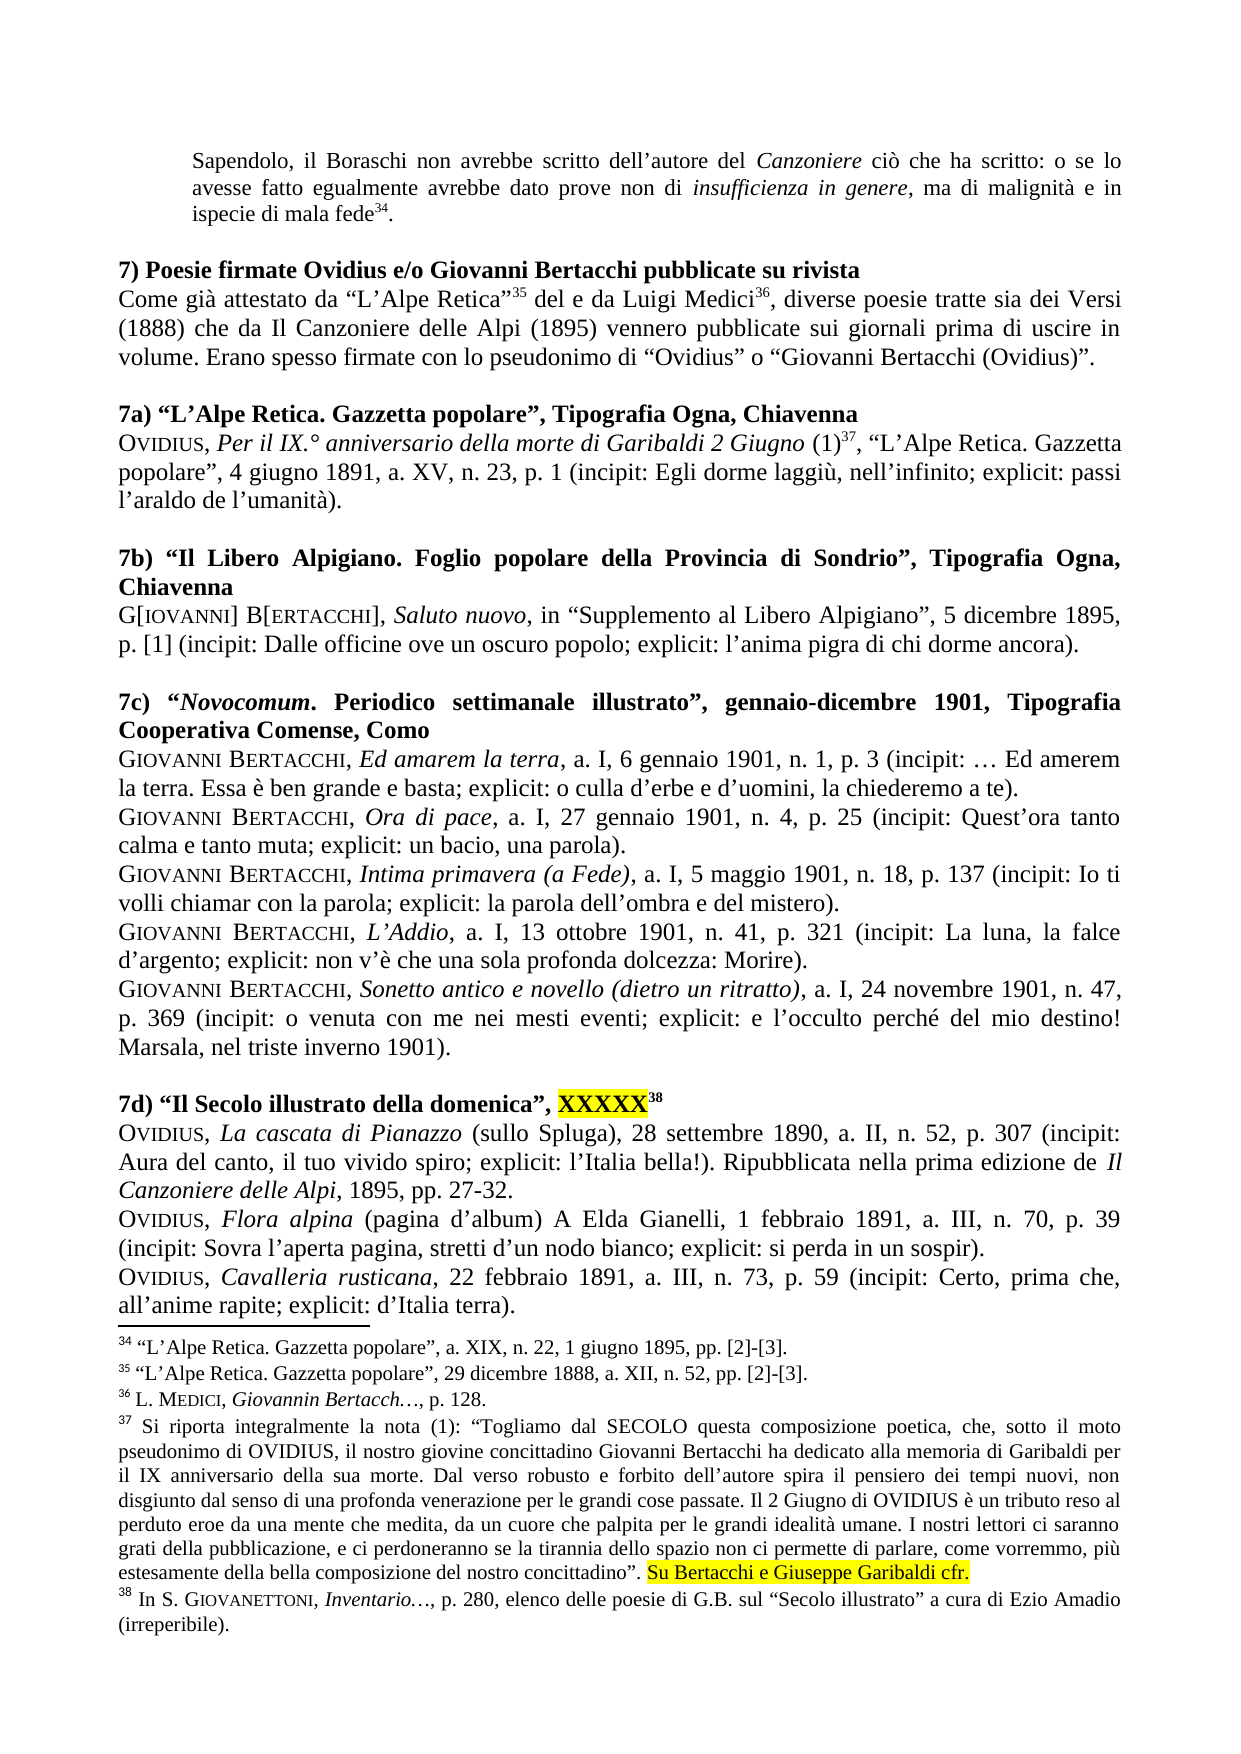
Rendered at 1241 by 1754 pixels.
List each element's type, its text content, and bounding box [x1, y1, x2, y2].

text 7a) “L’Alpe Retica. Gazzetta popolare”, Tipografia Ogna, Chiavenna [118, 399, 1122, 428]
text Sapendolo, il Boraschi non avrebbe scritto dell’autore del Canzoniere ciò che ha scritto: o se lo avesse fatto egualmente avrebbe dato prove non di insufficienza in genere, ma di malignità e in ispecie di mala fede. [192, 148, 1122, 227]
text Giovanni Bertacchi, Intima primavera (a Fede), a. I, 5 maggio 1901, n. 18, p. 137 (incipit: Io ti volli chiamar con la parola; explicit: la parola dell’ombra e del mistero). [118, 859, 1122, 917]
text Giovanni Bertacchi, Ed amarem la terra, a. I, 6 gennaio 1901, n. 1, p. 3 (incipit: … Ed amerem la terra. Essa è ben grande e basta; explicit: o culla d’erbe e d’uomini, la chiederemo a te). [118, 744, 1122, 802]
text Ovidius, Cavalleria rusticana, 22 febbraio 1891, a. III, n. 73, p. 59 (incipit: Certo, prima che, all’anime rapite; explicit: d’Italia terra). [118, 1262, 1122, 1319]
text Giovanni Bertacchi, Sonetto antico e novello (dietro un ritratto), a. I, 24 novembre 1901, n. 47, p. 369 (incipit: o venuta con me nei mesti eventi; explicit: e l’occulto perché del mio destino! Marsala, nel triste inverno 1901). [118, 974, 1122, 1060]
text Ovidius, Per il IX.° anniversario della morte di Garibaldi 2 Giugno (1), “L’Alpe Retica. Gazzetta popolare”, 4 giugno 1891, a. XV, n. 23, p. 1 (incipit: Egli dorme laggiù, nell’infinito; explicit: passi l’araldo de l’umanità). [118, 428, 1122, 514]
text Giovanni Bertacchi, Ora di pace, a. I, 27 gennaio 1901, n. 4, p. 25 (incipit: Quest’ora tanto calma e tanto muta; explicit: un bacio, una parola). [118, 802, 1122, 859]
text 7c) “Novocomum. Periodico settimanale illustrato”, gennaio-dicembre 1901, Tipografia Cooperativa Comense, Como [118, 687, 1122, 744]
text 7d) “Il Secolo illustrato della domenica”, XXXXX [648, 1089, 1122, 1118]
text Giovanni Bertacchi, L’Addio, a. I, 13 ottobre 1901, n. 41, p. 321 (incipit: La luna, la falce d’argento; explicit: non v’è che una sola profonda dolcezza: Morire). [118, 917, 1122, 974]
text Ovidius, Flora alpina (pagina d’album) A Elda Gianelli, 1 febbraio 1891, a. III, n. 70, p. 39 (incipit: Sovra l’aperta pagina, stretti d’un nodo bianco; explicit: si perda in un sospir). [118, 1204, 1122, 1262]
text 7) Poesie firmate Ovidius e/o Giovanni Bertacchi pubblicate su rivista [118, 255, 1122, 284]
text Come già attestato da “L’Alpe Retica” del e da Luigi Medici, diverse poesie tratte sia dei Versi (1888) che da Il Canzoniere delle Alpi (1895) vennero pubblicate sui giornali prima di uscire in volume. Erano spesso firmate con lo pseudonimo di “Ovidius” o “Giovanni Bertacchi (Ovidius)”. [118, 284, 1122, 370]
text Ovidius, La cascata di Pianazzo (sullo Spluga), 28 settembre 1890, a. II, n. 52, p. 307 (incipit: Aura del canto, il tuo vivido spiro; explicit: l’Italia bella!). Ripubblicata nella prima edizione de Il Canzoniere delle Alpi, 1895, pp. 27-32. [118, 1118, 1122, 1204]
text 7b) “Il Libero Alpigiano. Foglio popolare della Provincia di Sondrio”, Tipografia Ogna, Chiavenna [118, 543, 1122, 600]
text G[iovanni] B[ertacchi], Saluto nuovo, in “Supplemento al Libero Alpigiano”, 5 dicembre 1895, p. [1] (incipit: Dalle officine ove un oscuro popolo; explicit: l’anima pigra di chi dorme ancora). [118, 600, 1122, 658]
text 7d) “Il Secolo illustrato della domenica”, XXXXX [118, 1089, 558, 1118]
